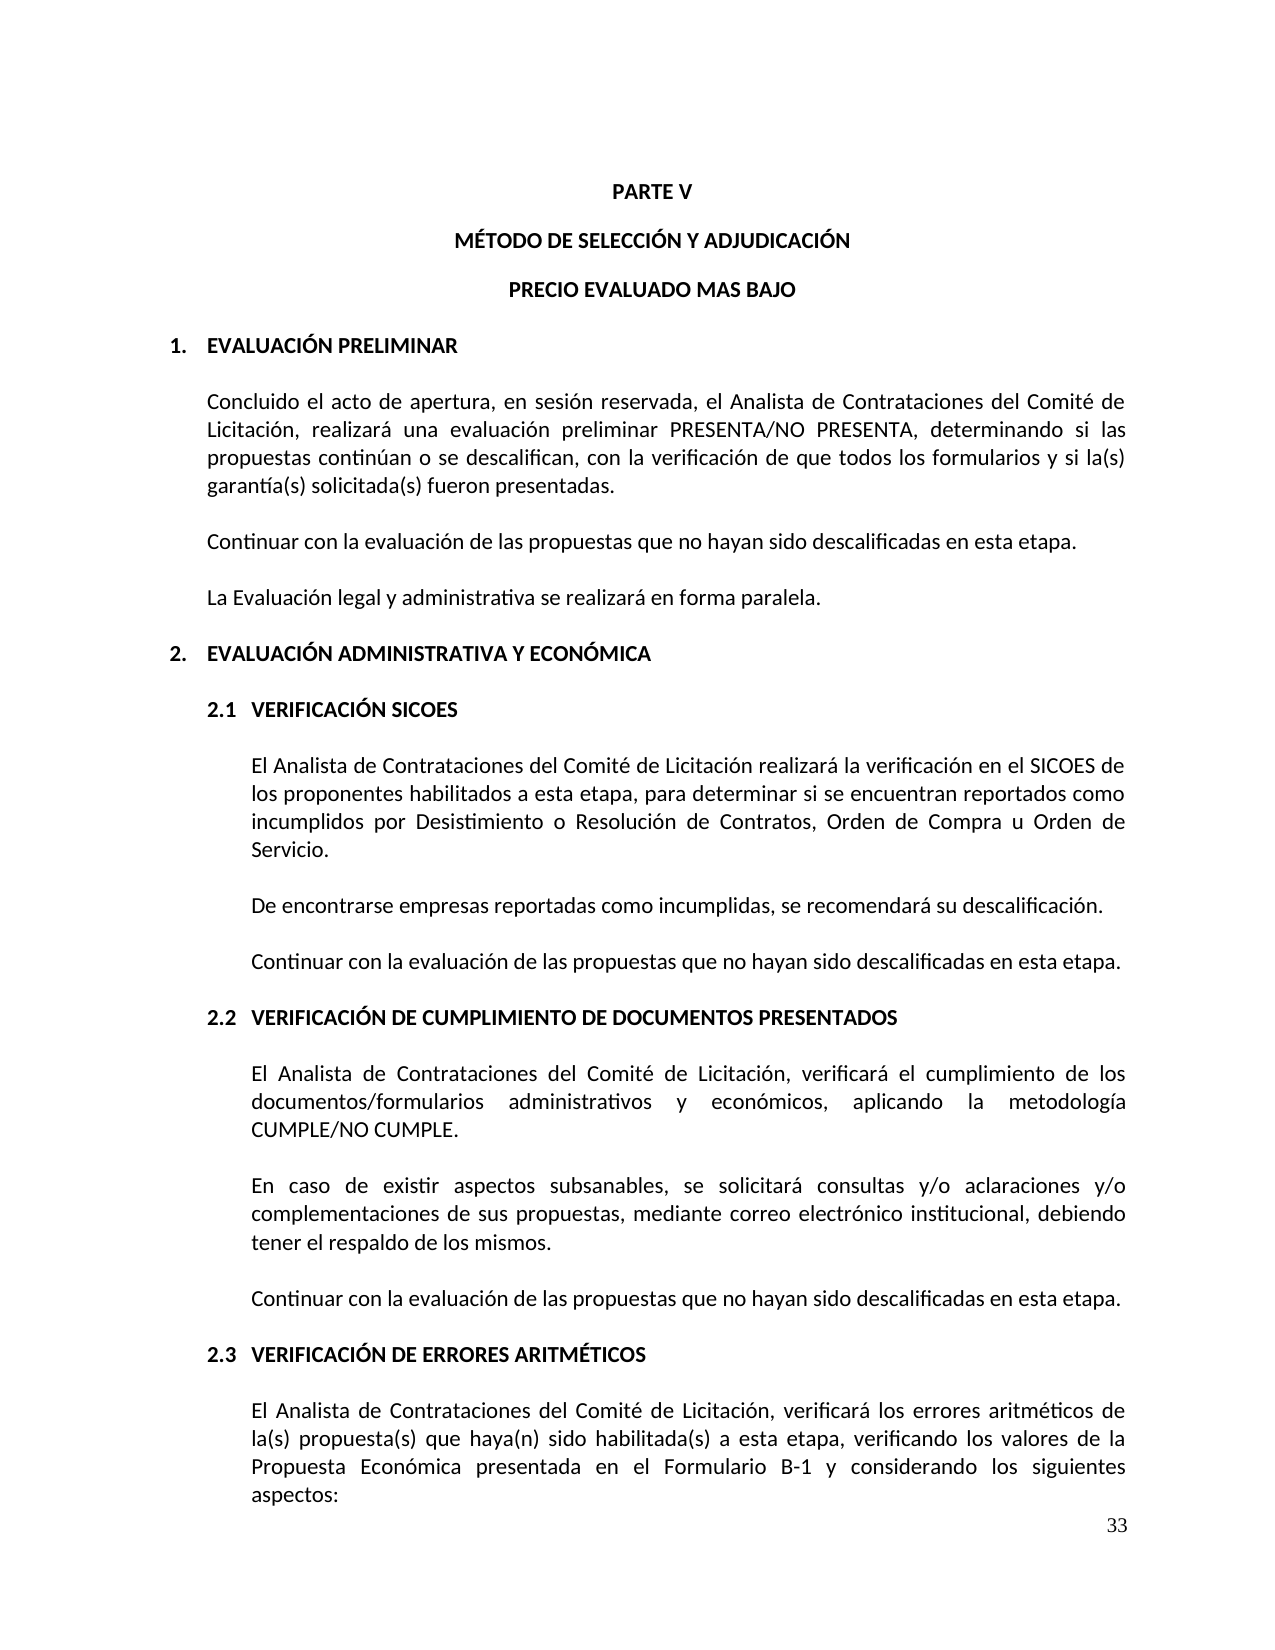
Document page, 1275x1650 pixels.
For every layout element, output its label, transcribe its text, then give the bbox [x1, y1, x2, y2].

list EVALUACIÓN ADMINISTRATIVA Y ECONÓMICA [169, 639, 1127, 667]
text De encontrarse empresas reportadas como incumplidas, se recomendará su descalificación. [251, 891, 1127, 919]
text PARTE V [177, 177, 1127, 205]
text Continuar con la evaluación de las propuestas que no hayan sido descalificadas en esta etapa. [251, 947, 1127, 975]
text PRECIO EVALUADO MAS BAJO [177, 275, 1127, 303]
list EVALUACIÓN PRELIMINAR [169, 331, 1127, 359]
list VERIFICACIÓN DE CUMPLIMIENTO DE DOCUMENTOS PRESENTADOS [207, 1003, 1127, 1031]
text Continuar con la evaluación de las propuestas que no hayan sido descalificadas en esta etapa. [207, 527, 1127, 555]
text El Analista de Contrataciones del Comité de Licitación realizará la verificación en el SICOES de los proponentes habilitados a esta etapa, para determinar si se encuentran reportados como incumplidos por Desistimiento o Resolución de Contratos, Orden de Compra u Orden de Servicio. [251, 751, 1127, 863]
text Continuar con la evaluación de las propuestas que no hayan sido descalificadas en esta etapa. [251, 1284, 1127, 1312]
text La Evaluación legal y administrativa se realizará en forma paralela. [207, 583, 1127, 611]
text El Analista de Contrataciones del Comité de Licitación, verificará los errores aritméticos de la(s) propuesta(s) que haya(n) sido habilitada(s) a esta etapa, verificando los valores de la Propuesta Económica presentada en el Formulario B-1 y considerando los siguientes aspectos: [251, 1396, 1127, 1508]
list VERIFICACIÓN DE ERRORES ARITMÉTICOS [207, 1340, 1127, 1368]
text MÉTODO DE SELECCIÓN Y ADJUDICACIÓN [177, 226, 1127, 254]
text El Analista de Contrataciones del Comité de Licitación, verificará el cumplimiento de los documentos/formularios administrativos y económicos, aplicando la metodología CUMPLE/NO CUMPLE. [251, 1059, 1127, 1143]
list VERIFICACIÓN SICOES [207, 695, 1127, 723]
text Concluido el acto de apertura, en sesión reservada, el Analista de Contrataciones del Comité de Licitación, realizará una evaluación preliminar PRESENTA/NO PRESENTA, determinando si las propuestas continúan o se descalifican, con la verificación de que todos los formularios y si la(s) garantía(s) solicitada(s) fueron presentadas. [207, 387, 1127, 499]
text En caso de existir aspectos subsanables, se solicitará consultas y/o aclaraciones y/o complementaciones de sus propuestas, mediante correo electrónico institucional, debiendo tener el respaldo de los mismos. [251, 1172, 1127, 1256]
